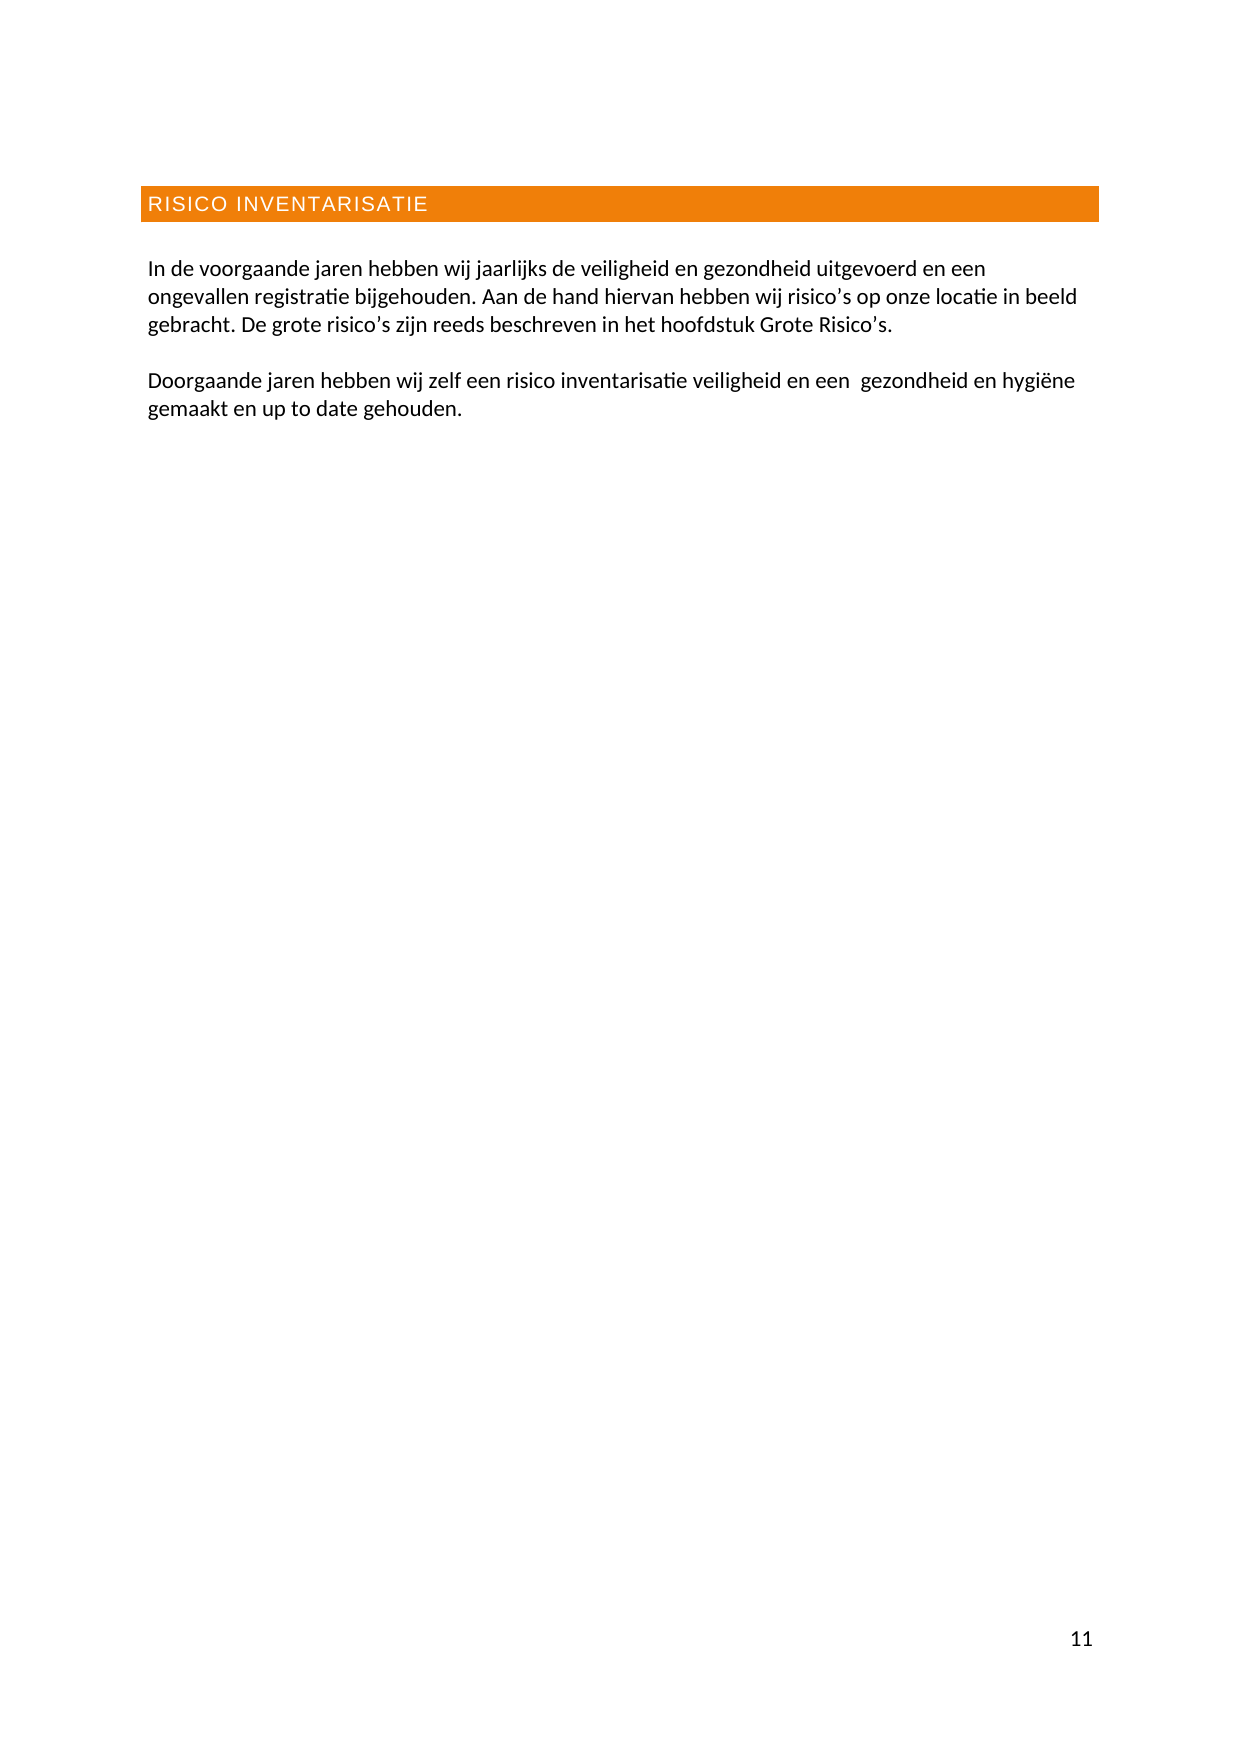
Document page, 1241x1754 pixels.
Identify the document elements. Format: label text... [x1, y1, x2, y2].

text In de voorgaande jaren hebben wij jaarlijks de veiligheid en gezondheid uitgevoerd en een ongevallen registratie bijgehouden. Aan de hand hiervan hebben wij risico’s op onze locatie in beeld gebracht. De grote risico’s zijn reeds beschreven in het hoofdstuk Grote Risico’s. [148, 254, 1093, 338]
text Doorgaande jaren hebben wij zelf een risico inventarisatie veiligheid en een gezondheid en hygiëne gemaakt en up to date gehouden. [148, 366, 1093, 422]
subtitle Risico inventarisatie [148, 192, 1093, 216]
